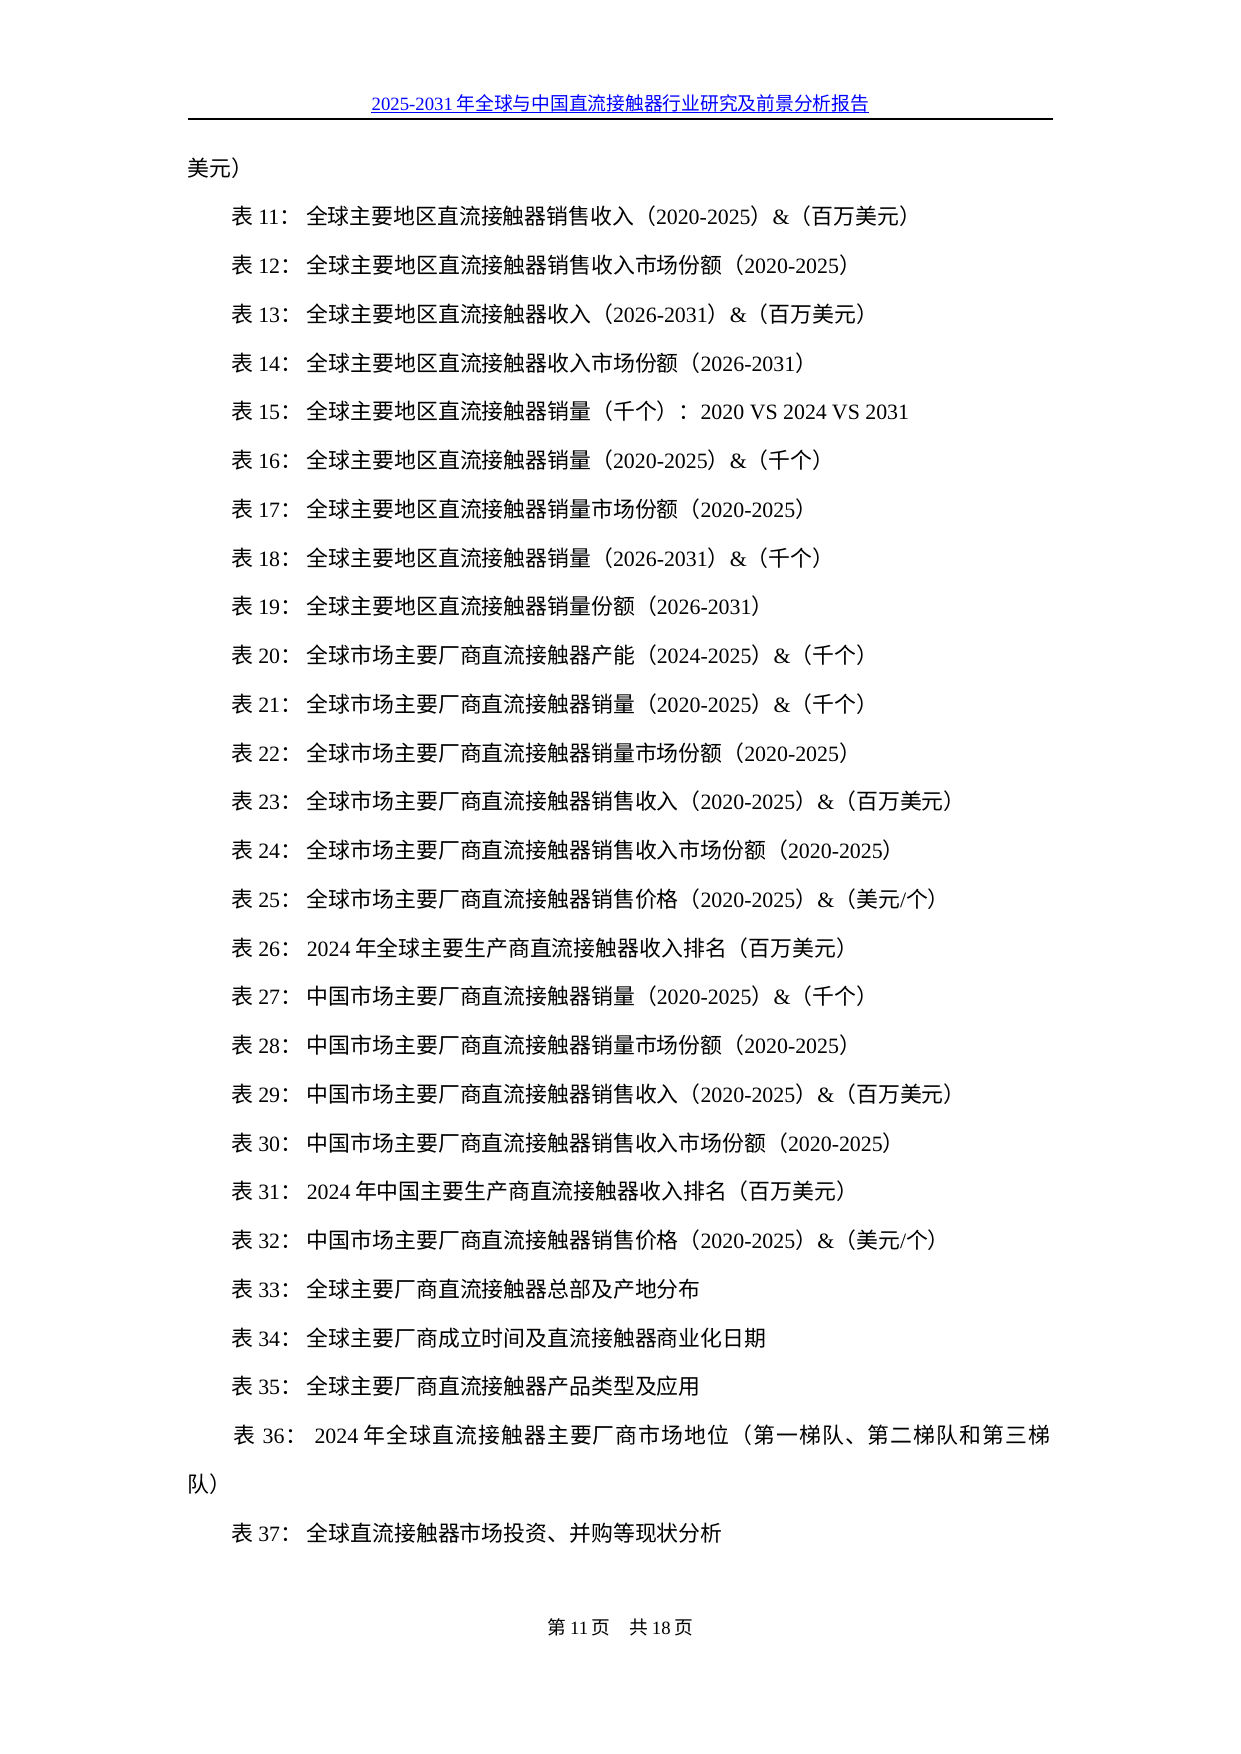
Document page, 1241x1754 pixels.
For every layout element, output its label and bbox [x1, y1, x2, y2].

text [187, 150, 1053, 1548]
